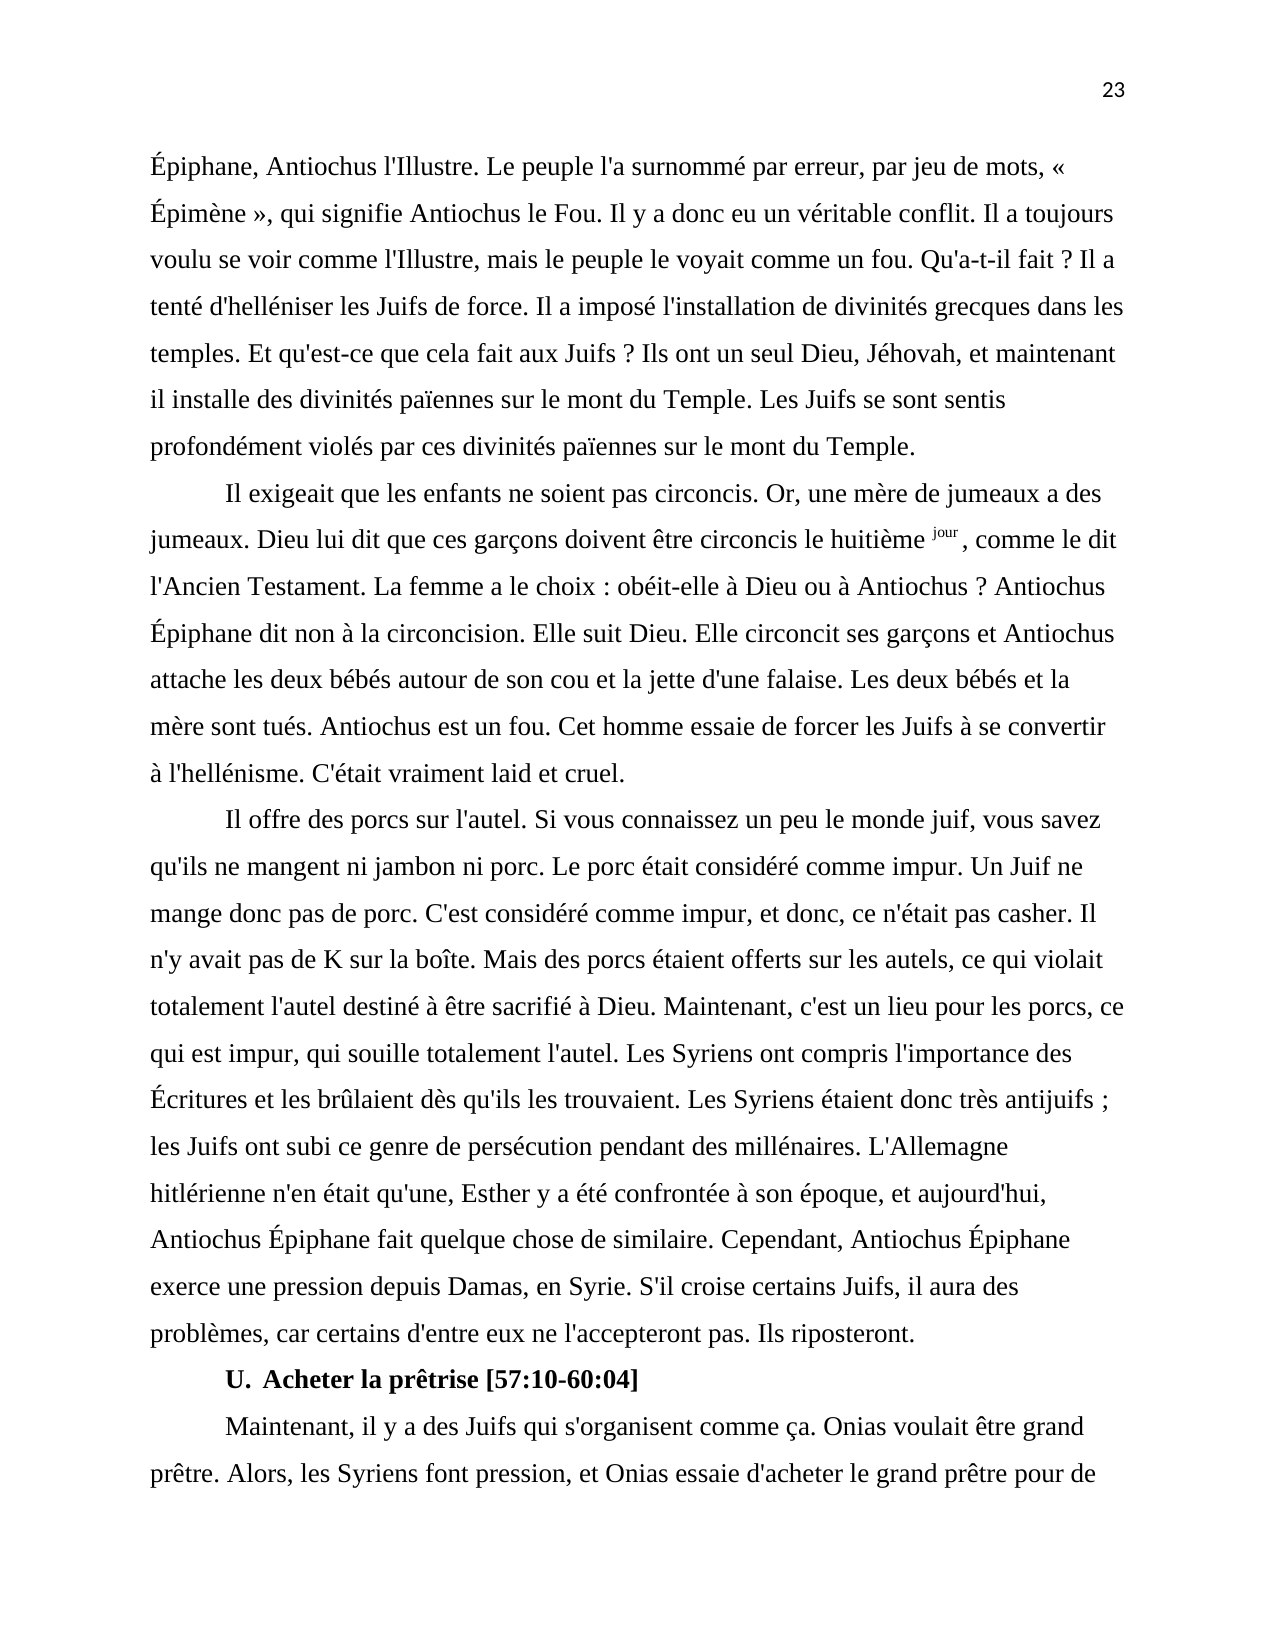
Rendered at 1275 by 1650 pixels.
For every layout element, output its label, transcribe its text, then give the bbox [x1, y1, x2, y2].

list Acheter la prêtrise [57:10-60:04] [225, 1363, 1125, 1394]
text Il offre des porcs sur l'autel. Si vous connaissez un peu le monde juif, vous savez qu'ils ne mangent ni jambon ni porc. Le porc était considéré comme impur. Un Juif ne mange donc pas de porc. C'est considéré comme impur, et donc, ce n'était pas casher. Il n'y avait pas de K sur la boîte. Mais des porcs étaient offerts sur les autels, ce qui violait totalement l'autel destiné à être sacrifié à Dieu. Maintenant, c'est un lieu pour les porcs, ce qui est impur, qui souille totalement l'autel. Les Syriens ont compris l'importance des Écritures et les brûlaient dès qu'ils les trouvaient. Les Syriens étaient donc très antijuifs ; les Juifs ont subi ce genre de persécution pendant des millénaires. L'Allemagne hitlérienne n'en était qu'une, Esther y a été confrontée à son époque, et aujourd'hui, Antiochus Épiphane fait quelque chose de similaire. Cependant, Antiochus Épiphane exerce une pression depuis Damas, en Syrie. S'il croise certains Juifs, il aura des problèmes, car certains d'entre eux ne l'accepteront pas. Ils riposteront. [150, 803, 1125, 1348]
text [150, 1410, 1125, 1488]
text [150, 150, 1125, 788]
